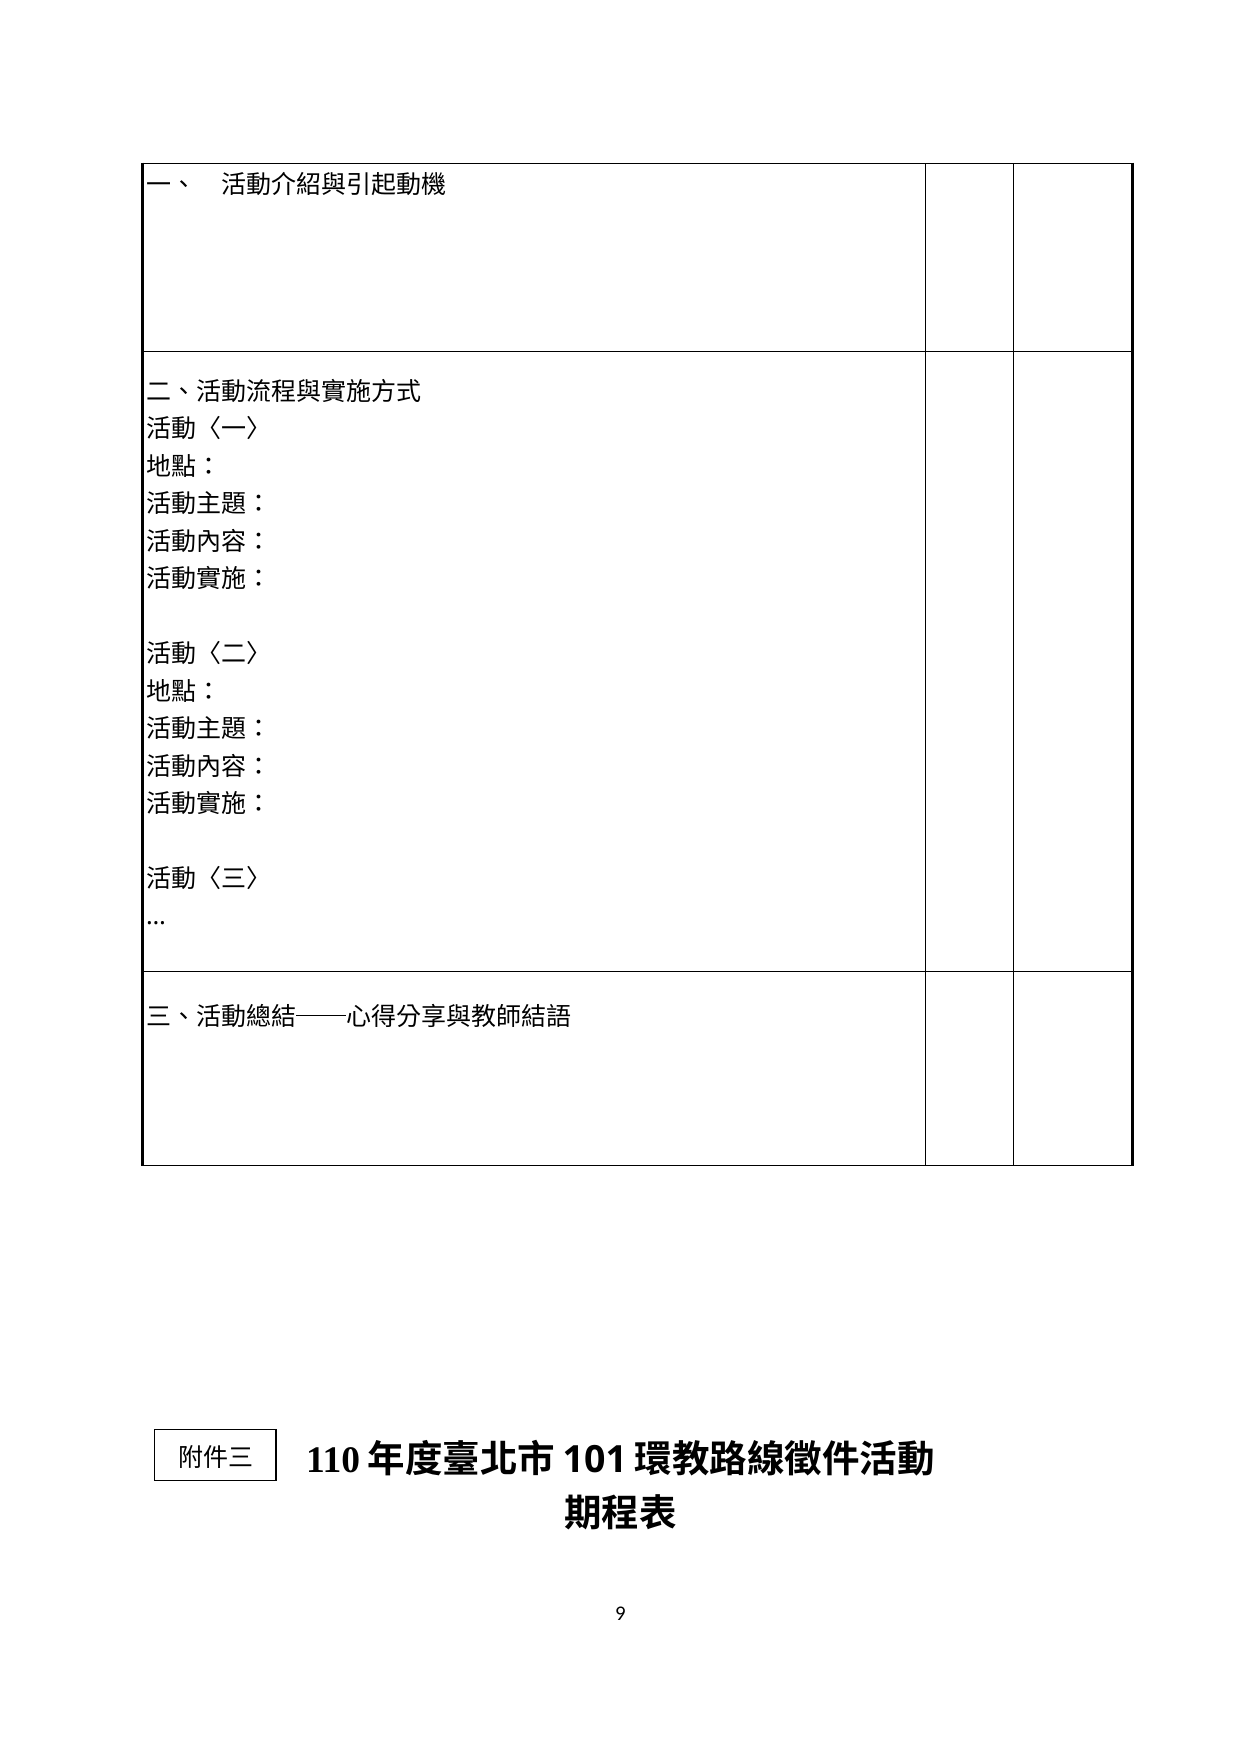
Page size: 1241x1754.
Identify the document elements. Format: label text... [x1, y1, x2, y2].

text 期程表 [187, 1483, 1053, 1537]
table_cell [1014, 352, 1131, 971]
table_cell [926, 972, 1013, 1165]
table_cell [926, 164, 1013, 351]
table_cell 三、活動總結──心得分享與教師結語 [144, 972, 925, 1165]
table_cell 活動介紹與引起動機 [144, 164, 925, 351]
table_cell 二、活動流程與實施方式 活動〈一〉 地點： 活動主題： 活動內容： 活動實施： 活動〈二〉 地點： 活動主題： 活動內容： 活動實施： 活動〈三〉 … [144, 352, 925, 971]
table_cell [926, 352, 1013, 971]
table_cell [1014, 972, 1131, 1165]
text 110年度臺北市101環教路線徵件活動 [187, 1429, 1053, 1483]
table_cell [1014, 164, 1131, 351]
